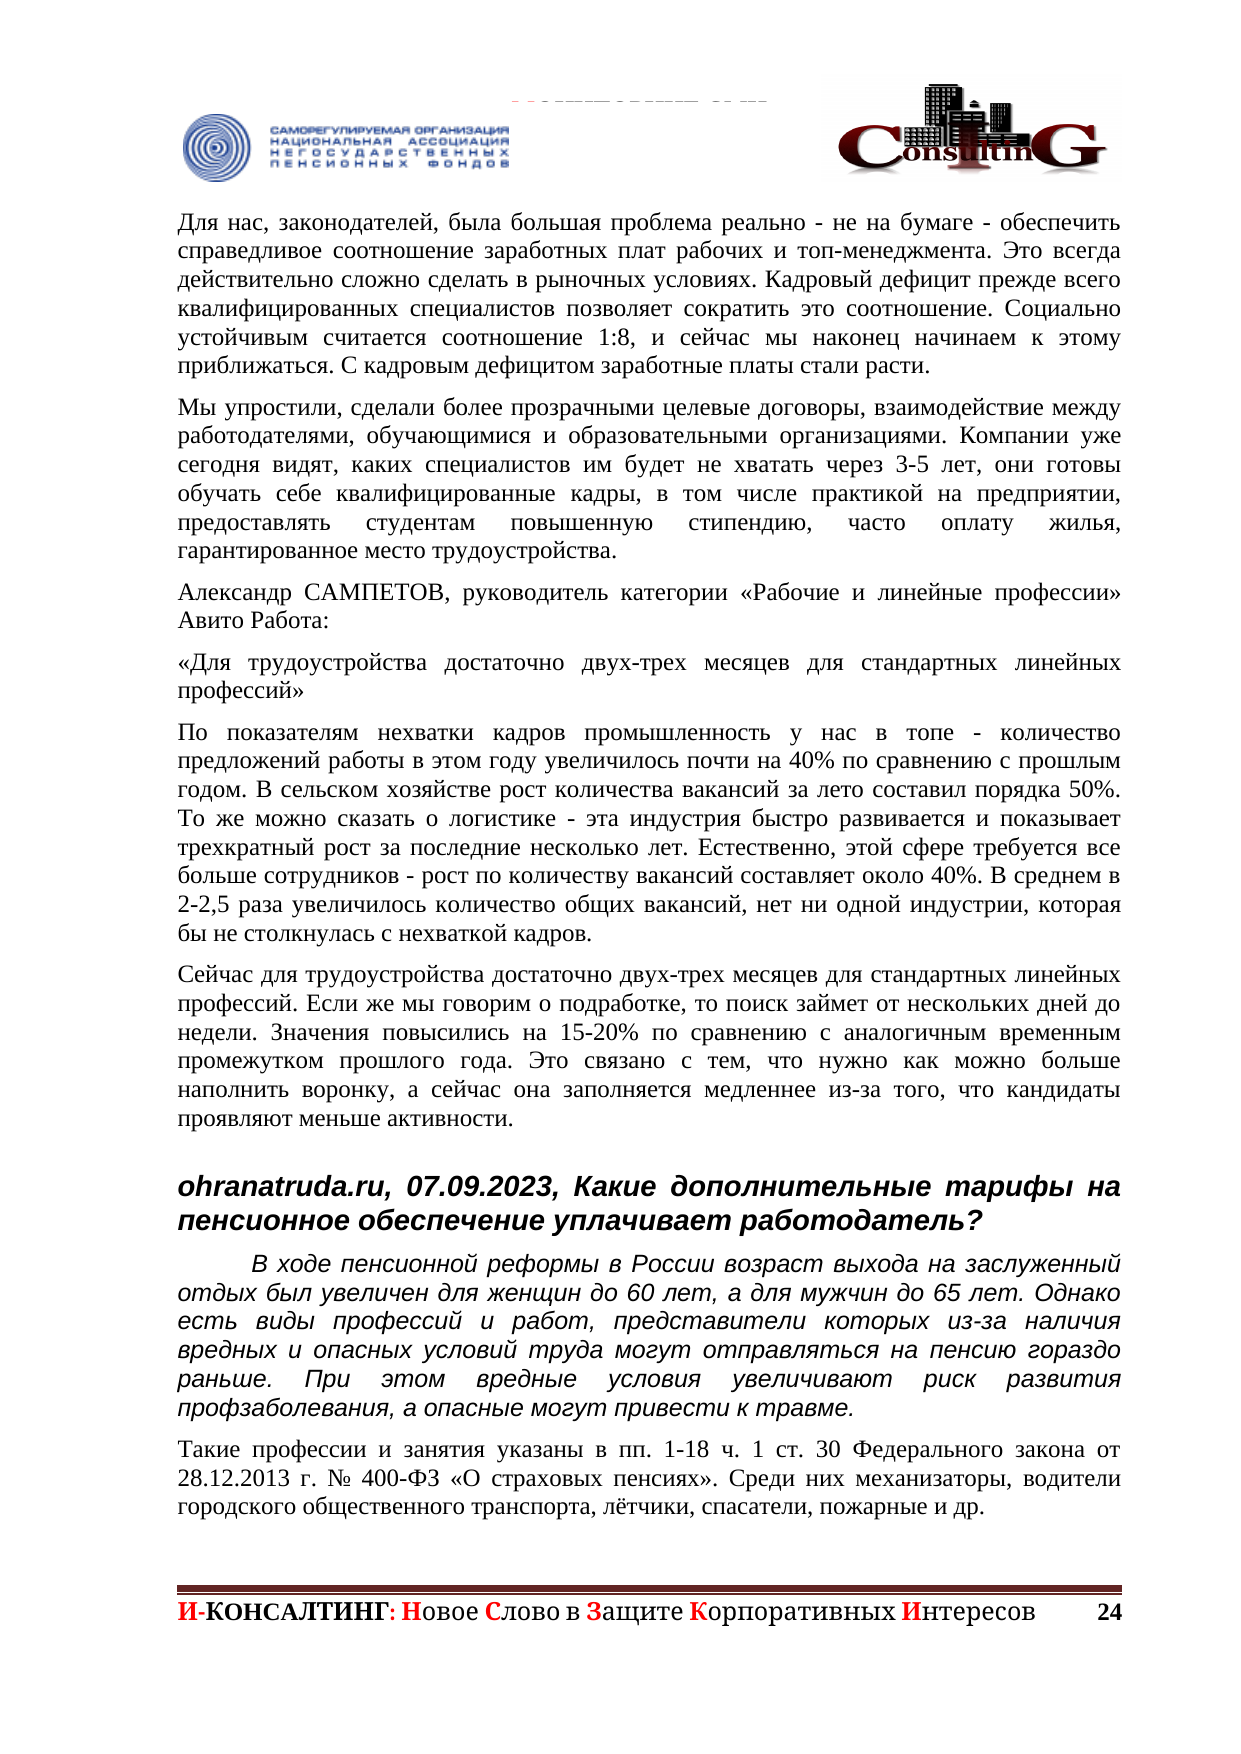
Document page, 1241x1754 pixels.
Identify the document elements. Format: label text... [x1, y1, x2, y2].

text Сейчас для трудоустройства достаточно двух-трех месяцев для стандартных линейных профессий. Если же мы говорим о подработке, то поиск займет от нескольких дней до недели. Значения повысились на 15-20% по сравнению с аналогичным временным промежутком прошлого года. Это связано с тем, что нужно как можно больше наполнить воронку, а сейчас она заполняется медленнее из-за того, что кандидаты проявляют меньше активности. [177, 959, 1122, 1132]
text Александр САМПЕТОВ, руководитель категории «Рабочие и линейные профессии» Авито Работа: [177, 577, 1122, 634]
text Мы упростили, сделали более прозрачными целевые договоры, взаимодействие между работодателями, обучающимися и образовательными организациями. Компании уже сегодня видят, каких специалистов им будет не хватать через 3-5 лет, они готовы обучать себе квалифицированные кадры, в том числе практикой на предприятии, предоставлять студентам повышенную стипендию, часто оплату жилья, гарантированное место трудоустройства. [177, 392, 1122, 564]
picture [183, 114, 509, 182]
text Такие профессии и занятия указаны в пп. 1-18 ч. 1 ст. 30 Федерального закона от 28.12.2013 г. № 400-ФЗ «О страховых пенсиях». Среди них механизаторы, водители городского общественного транспорта, лётчики, спасатели, пожарные и др. [177, 1434, 1122, 1520]
text «Для трудоустройства достаточно двух-трех месяцев для стандартных линейных профессий» [177, 647, 1122, 704]
picture [821, 73, 1122, 182]
text Для нас, законодателей, была большая проблема реально - не на бумаге - обеспечить справедливое соотношение заработных плат рабочих и топ-менеджмента. Это всегда действительно сложно сделать в рыночных условиях. Кадровый дефицит прежде всего квалифицированных специалистов позволяет сократить это соотношение. Социально устойчивым считается соотношение 1:8, и сейчас мы наконец начинаем к этому приближаться. С кадровым дефицитом заработные платы стали расти. [177, 207, 1122, 379]
subtitle В ходе пенсионной реформы в России возраст выхода на заслуженный отдых был увеличен для женщин до 60 лет, а для мужчин до 65 лет. Однако есть виды профессий и работ, представители которых из-за наличия вредных и опасных условий труда могут отправляться на пенсию гораздо раньше. При этом вредные условия увеличивают риск развития профзаболевания, а опасные могут привести к травме. [177, 1249, 1122, 1421]
text По показателям нехватки кадров промышленность у нас в топе - количество предложений работы в этом году увеличилось почти на 40% по сравнению с прошлым годом. В сельском хозяйстве рост количества вакансий за лето составил порядка 50%. То же можно сказать о логистике - эта индустрия быстро развивается и показывает трехкратный рост за последние несколько лет. Естественно, этой сфере требуется все больше сотрудников - рост по количеству вакансий составляет около 40%. В среднем в 2-2,5 раза увеличилось количество общих вакансий, нет ни одной индустрии, которая бы не столкнулась с нехваткой кадров. [177, 717, 1122, 947]
subtitle ohranatruda.ru, 07.09.2023, Какие дополнительные тарифы на пенсионное обеспечение уплачивает работодатель? [177, 1169, 1122, 1236]
